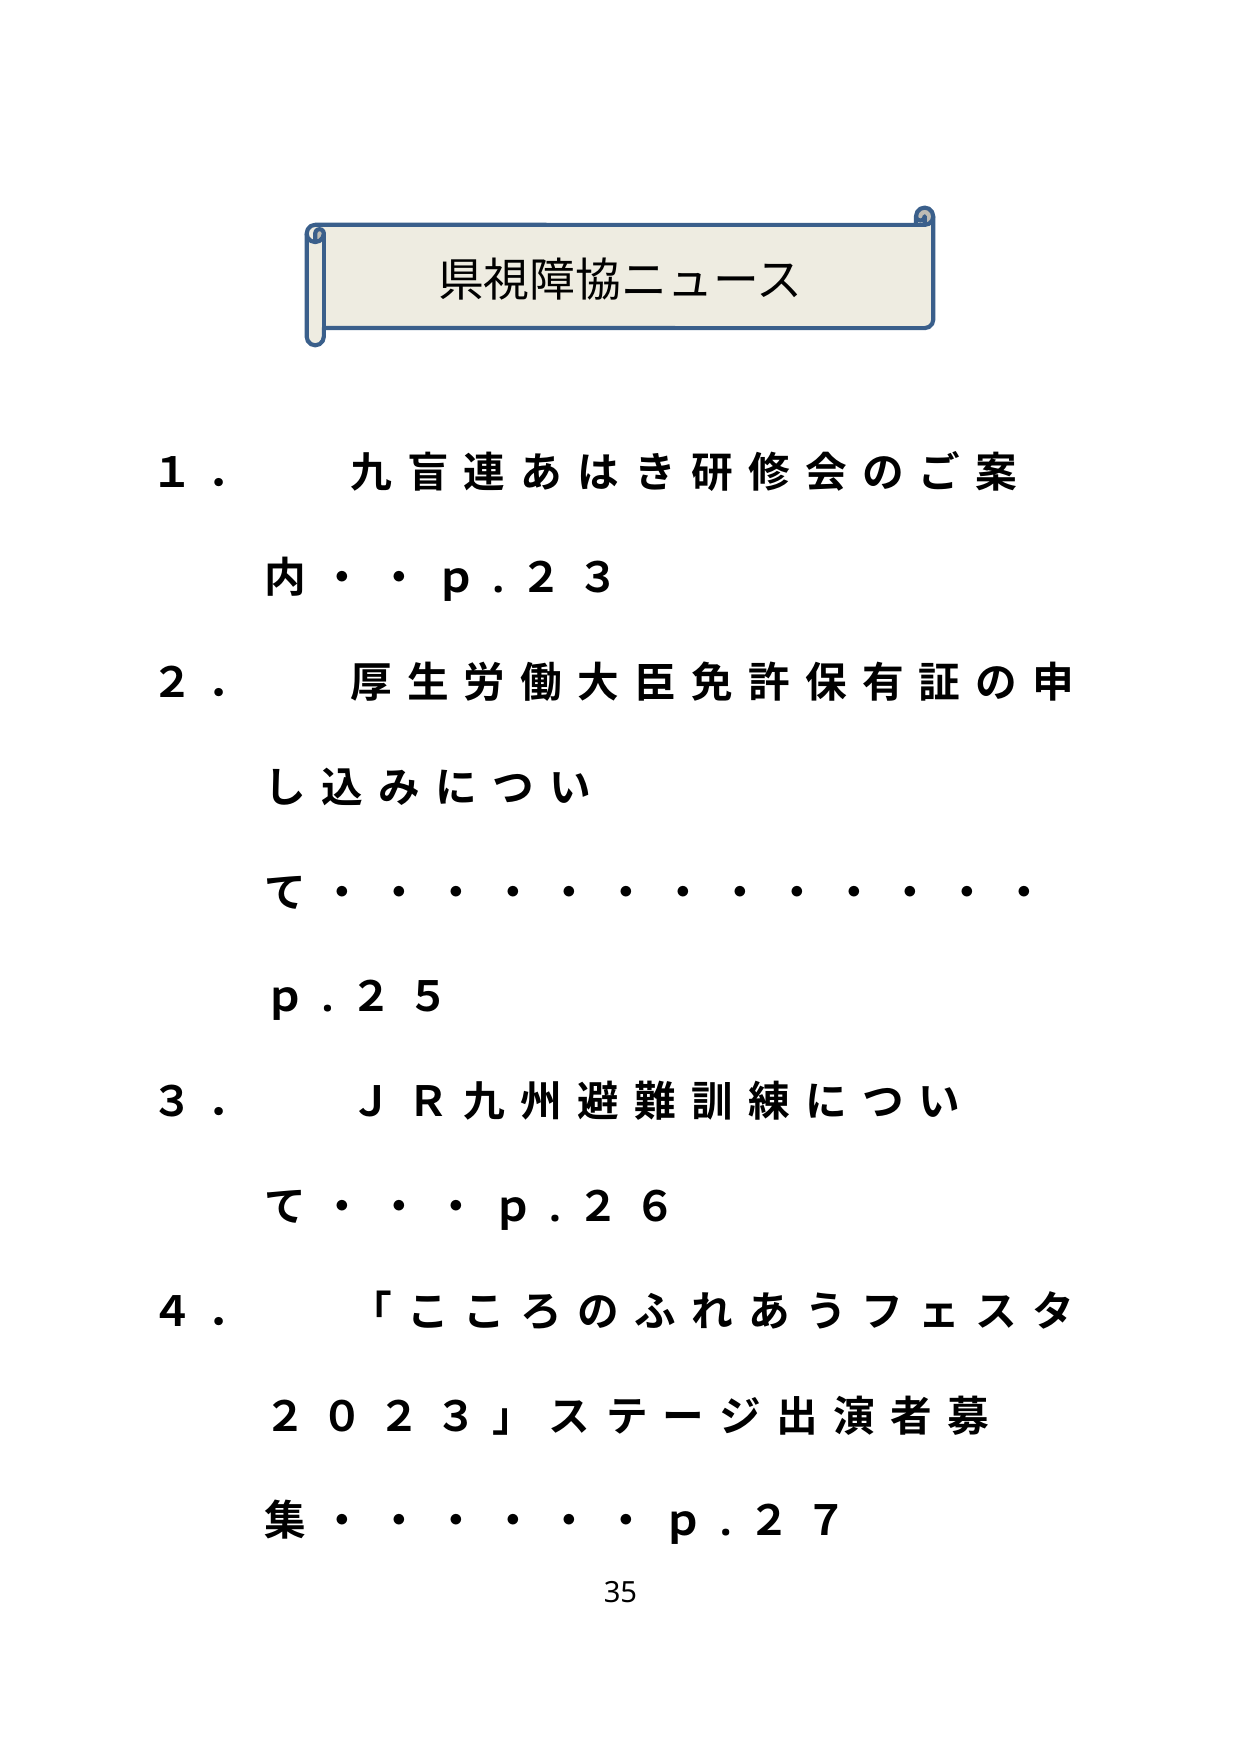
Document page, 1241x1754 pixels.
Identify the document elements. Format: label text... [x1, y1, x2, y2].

list 厚生労働大臣免許保有証の申し込みについて・・・・・・・・・・・・・ｐ.２５ [151, 627, 1089, 1046]
list ＪＲ九州避難訓練について・・・ｐ.２６ [151, 1046, 1089, 1256]
list 「こころのふれあうフェスタ２０２３」ステージ出演者募集・・・・・・ｐ.２７ [151, 1256, 1089, 1570]
list 九盲連あはき研修会のご案内・・ｐ.２３ [151, 417, 1089, 627]
